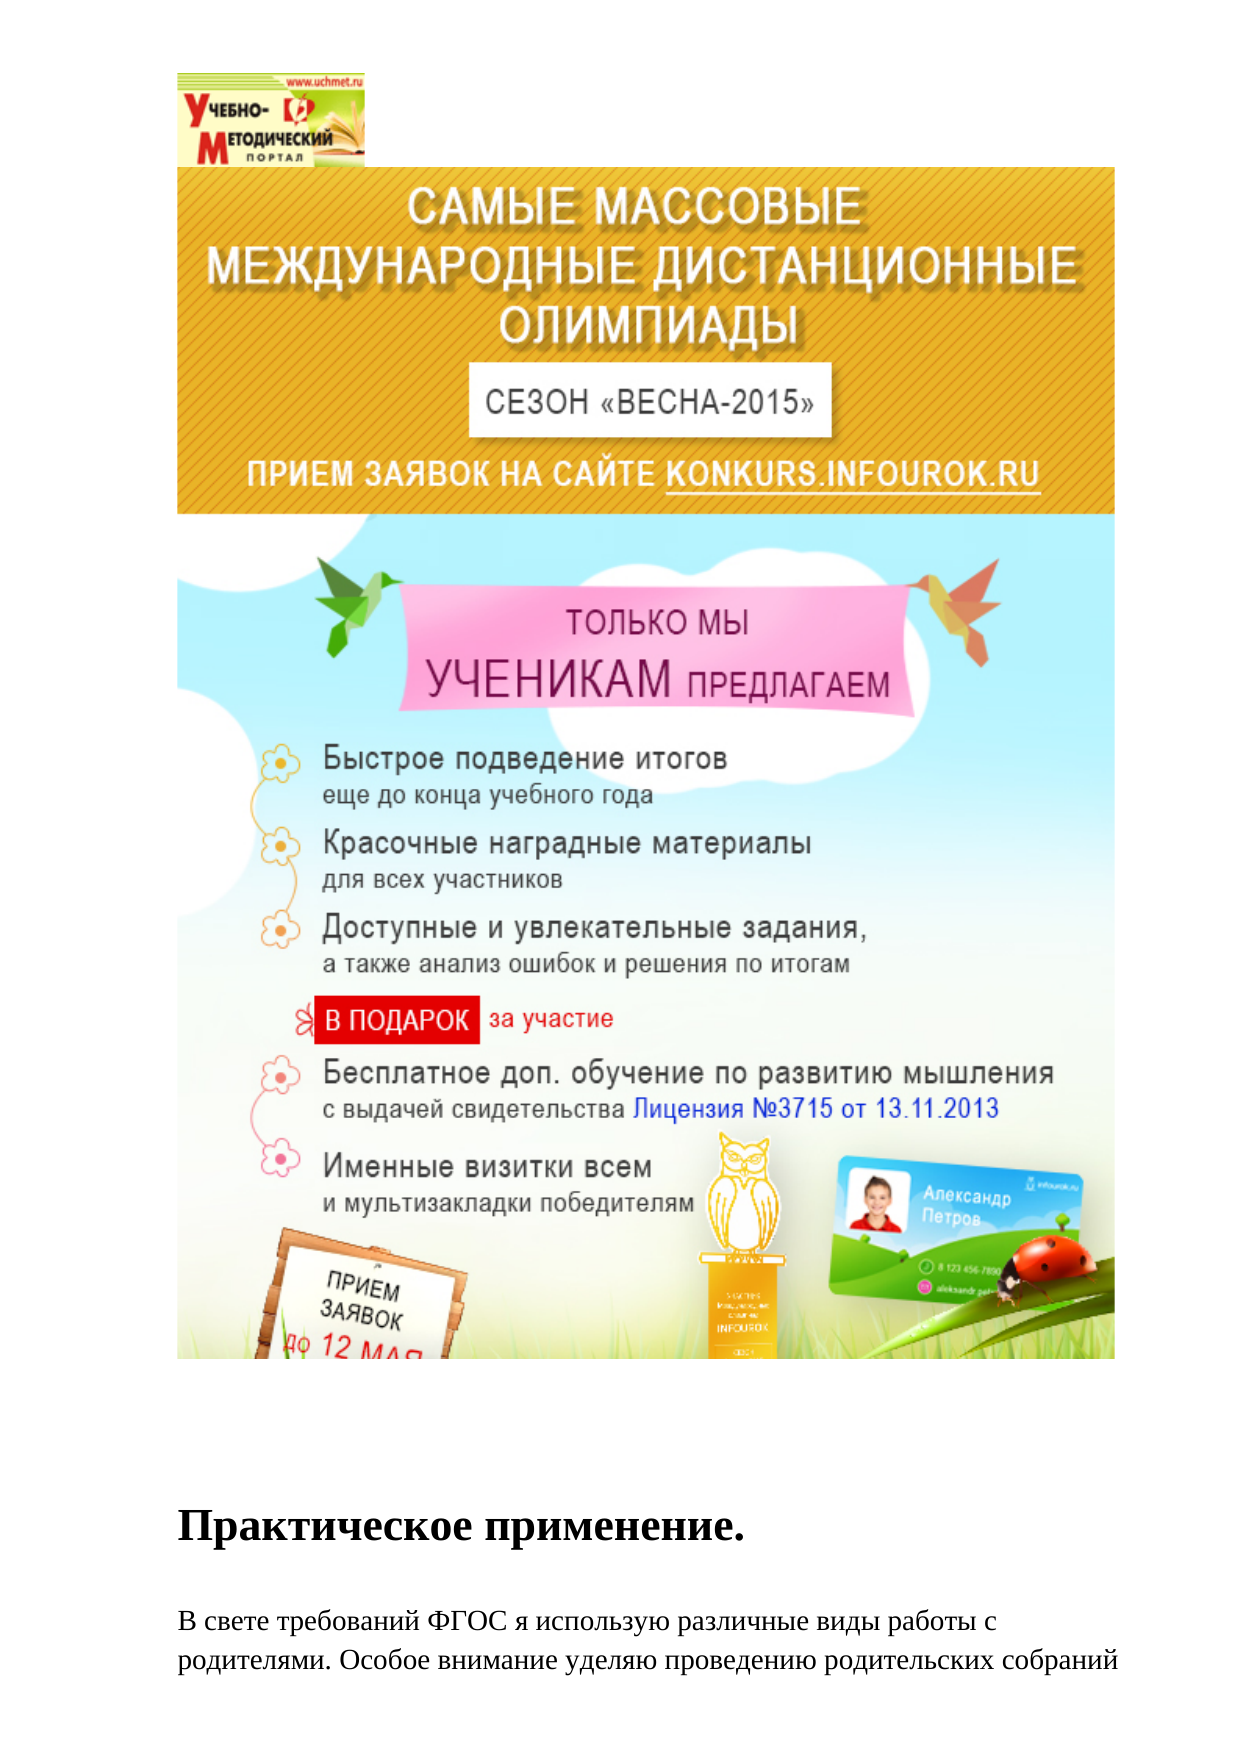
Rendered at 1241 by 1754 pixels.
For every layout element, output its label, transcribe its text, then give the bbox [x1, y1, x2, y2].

text Практическое применение. [177, 1498, 1152, 1551]
list В свете требований ФГОС я использую различные виды работы с родителями. Особое внимание уделяю проведению родительских собраний не в традиционной форме, когда учитель освещает проблемы обучения и воспитания как лектор, а при активном участии родителей. Стараюсь использовать работу в микрогруппах. Еще мною опробована форма проведения совместного с детьми родительского собрания, которая, по моему мнению, эффективна при решении нравственных вопросов. [177, 1603, 1152, 1675]
picture [177, 73, 1115, 1359]
